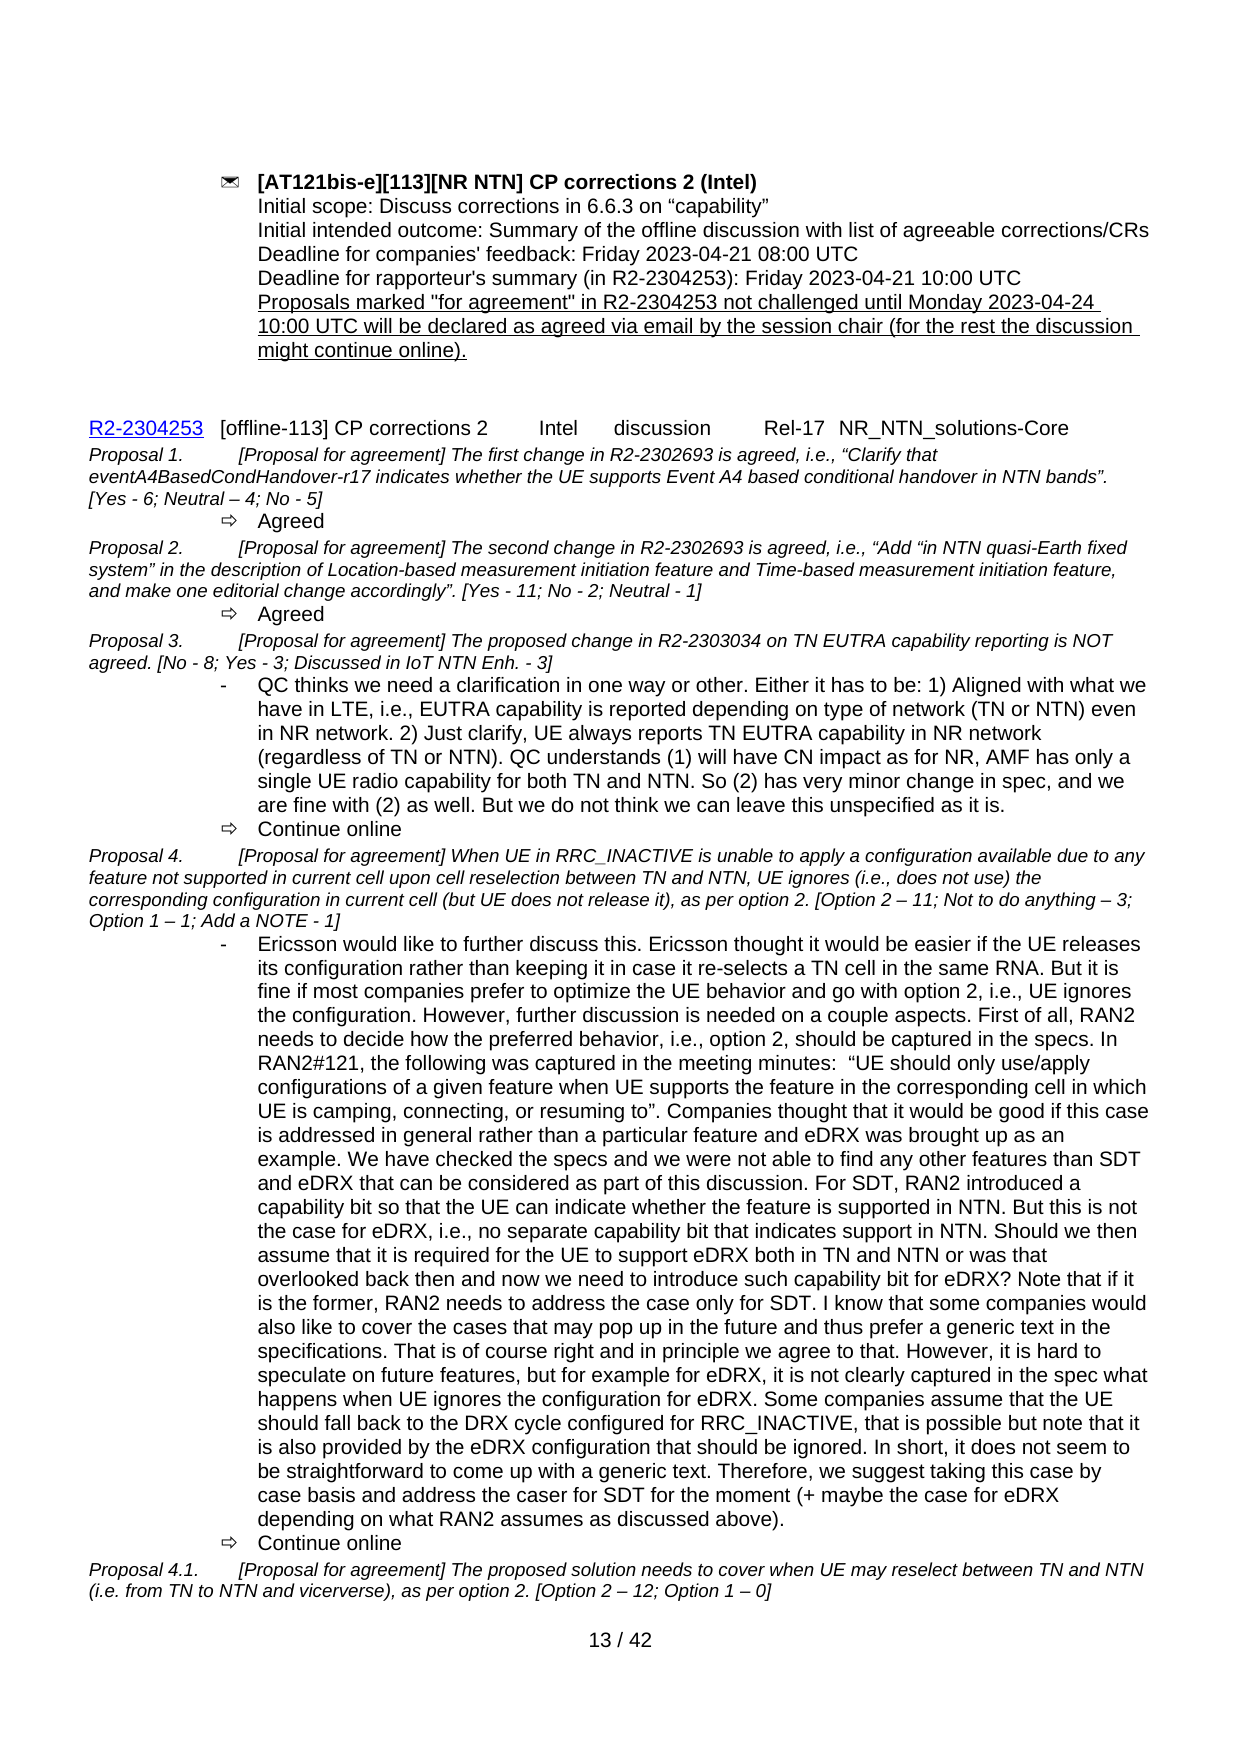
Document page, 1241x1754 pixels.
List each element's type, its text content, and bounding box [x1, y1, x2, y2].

text Proposal 3. [Proposal for agreement] The proposed change in R2-2303034 on TN EUTRA capability reporting is NOT agreed. [No - 8; Yes - 3; Discussed in IoT NTN Enh. - 3] [89, 630, 1152, 673]
text Deadline for companies' feedback: Friday 2023-04-21 08:00 UTC [257, 242, 1152, 266]
list Continue online [220, 1530, 1152, 1554]
text Proposal 4. [Proposal for agreement] When UE in RRC_INACTIVE is unable to apply a configuration available due to any feature not supported in current cell upon cell reselection between TN and NTN, UE ignores (i.e., does not use) the corresponding configuration in current cell (but UE does not release it), as per option 2. [Option 2 – 11; Not to do anything – 3; Option 1 – 1; Add a NOTE - 1] [89, 845, 1152, 931]
text Proposals marked "for agreement" in R2-2304253 not challenged until Monday 2023-04-24 10:00 UTC will be declared as agreed via email by the session chair (for the rest the discussion might continue online). [257, 290, 1152, 362]
text [AT121bis-e][113][NR NTN] CP corrections 2 (Intel) [220, 170, 1152, 194]
text Initial intended outcome: Summary of the offline discussion with list of agreeable corrections/CRs [257, 218, 1152, 242]
list QC thinks we need a clarification in one way or other. Either it has to be: 1) Aligned with what we have in LTE, i.e., EUTRA capability is reported depending on type of network (TN or NTN) even in NR network. 2) Just clarify, UE always reports TN EUTRA capability in NR network (regardless of TN or NTN). QC understands (1) will have CN impact as for NR, AMF has only a single UE radio capability for both TN and NTN. So (2) has very minor change in spec, and we are fine with (2) as well. But we do not think we can leave this unspecified as it is. [220, 673, 1152, 817]
list Continue online [220, 817, 1152, 841]
text Proposal 2. [Proposal for agreement] The second change in R2-2302693 is agreed, i.e., “Add “in NTN quasi-Earth fixed system” in the description of Location-based measurement initiation feature and Time-based measurement initiation feature, and make one editorial change accordingly”. [Yes - 11; No - 2; Neutral - 1] [89, 537, 1152, 602]
text Initial scope: Discuss corrections in 6.6.3 on “capability” [257, 194, 1152, 218]
text Deadline for rapporteur's summary (in R2-2304253): Friday 2023-04-21 10:00 UTC [257, 266, 1152, 290]
text Proposal 1. [Proposal for agreement] The first change in R2-2302693 is agreed, i.e., “Clarify that eventA4BasedCondHandover-r17 indicates whether the UE supports Event A4 based conditional handover in NTN bands”. [Yes - 6; Neutral – 4; No - 5] [89, 444, 1152, 509]
title R2-2304253 [offline-113] CP corrections 2 Intel discussion Rel-17 NR_NTN_solutions-Core [89, 416, 1152, 440]
list Agreed [220, 602, 1152, 626]
text Proposal 4.1. [Proposal for agreement] The proposed solution needs to cover when UE may reselect between TN and NTN (i.e. from TN to NTN and vicerverse), as per option 2. [Option 2 – 12; Option 1 – 0] [89, 1559, 1152, 1602]
list Agreed [220, 509, 1152, 533]
list Ericsson would like to further discuss this. Ericsson thought it would be easier if the UE releases its configuration rather than keeping it in case it re-selects a TN cell in the same RNA. But it is fine if most companies prefer to optimize the UE behavior and go with option 2, i.e., UE ignores the configuration. However, further discussion is needed on a couple aspects. First of all, RAN2 needs to decide how the preferred behavior, i.e., option 2, should be captured in the specs. In RAN2#121, the following was captured in the meeting minutes: “UE should only use/apply configurations of a given feature when UE supports the feature in the corresponding cell in which UE is camping, connecting, or resuming to”. Companies thought that it would be good if this case is addressed in general rather than a particular feature and eDRX was brought up as an example. We have checked the specs and we were not able to find any other features than SDT and eDRX that can be considered as part of this discussion. For SDT, RAN2 introduced a capability bit so that the UE can indicate whether the feature is supported in NTN. But this is not the case for eDRX, i.e., no separate capability bit that indicates support in NTN. Should we then assume that it is required for the UE to support eDRX both in TN and NTN or was that overlooked back then and now we need to introduce such capability bit for eDRX? Note that if it is the former, RAN2 needs to address the case only for SDT. I know that some companies would also like to cover the cases that may pop up in the future and thus prefer a generic text in the specifications. That is of course right and in principle we agree to that. However, it is hard to speculate on future features, but for example for eDRX, it is not clearly captured in the spec what happens when UE ignores the configuration for eDRX. Some companies assume that the UE should fall back to the DRX cycle configured for RRC_INACTIVE, that is possible but note that it is also provided by the eDRX configuration that should be ignored. In short, it does not seem to be straightforward to come up with a generic text. Therefore, we suggest taking this case by case basis and address the caser for SDT for the moment (+ maybe the case for eDRX depending on what RAN2 assumes as discussed above). [220, 931, 1152, 1530]
